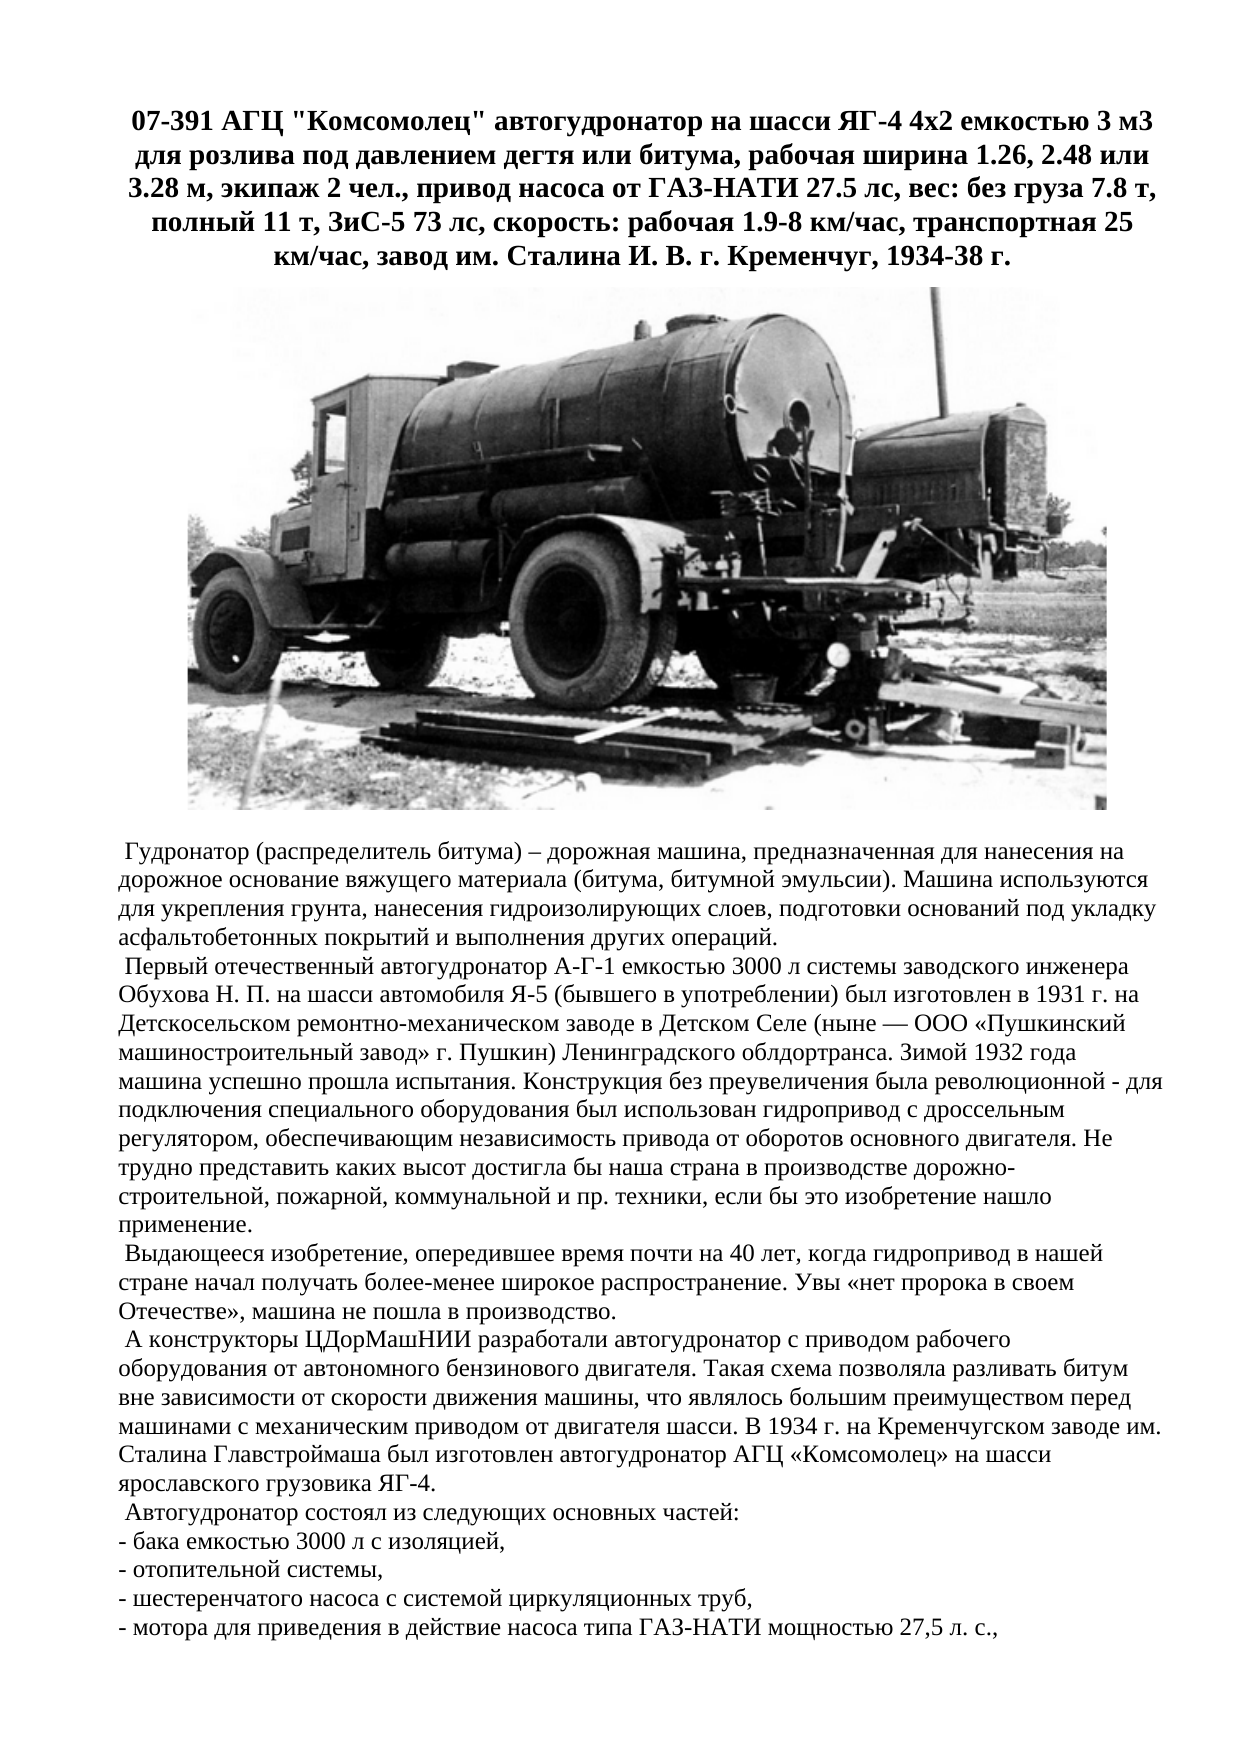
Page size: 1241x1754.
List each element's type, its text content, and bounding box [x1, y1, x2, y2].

text - шестеренчатого насоса с системой циркуляционных труб, [118, 1583, 1167, 1612]
picture [187, 287, 1107, 810]
text Автогудронатор состоял из следующих основных частей: [118, 1497, 1167, 1526]
text Первый отечественный автогудронатор А-Г-1 емкостью 3000 л системы заводского инженера Обухова Н. П. на шасси автомобиля Я-5 (бывшего в употреблении) был изготовлен в 1931 г. на Детскосельском ремонтно-механическом заводе в Детском Селе (ныне — ООО «Пушкинский машиностроительный завод» г. Пушкин) Ленинградского облдортранса. Зимой 1932 года машина успешно прошла испытания. Конструкция без преувеличения была революционной - для подключения специального оборудования был использован гидропривод с дроссельным регулятором, обеспечивающим независимость привода от оборотов основного двигателя. Не трудно представить каких высот достигла бы наша страна в производстве дорожно-строительной, пожарной, коммунальной и пр. техники, если бы это изобретение нашло применение. [118, 951, 1167, 1238]
text 07-391 АГЦ "Комсомолец" автогудронатор на шасси ЯГ-4 4х2 емкостью 3 м3 для розлива под давлением дегтя или битума, рабочая ширина 1.26, 2.48 или 3.28 м, экипаж 2 чел., привод насоса от ГАЗ-НАТИ 27.5 лс, вес: без груза 7.8 т, полный 11 т, ЗиС-5 73 лс, скорость: рабочая 1.9-8 км/час, транспортная 25 км/час, завод им. Сталина И. В. г. Кременчуг, 1934-38 г. [118, 103, 1167, 271]
text - отопительной системы, [118, 1554, 1167, 1583]
text - мотора для приведения в действие насоса типа ГАЗ-НАТИ мощностью 27,5 л. с., [118, 1612, 1167, 1641]
text Гудронатор (распределитель битума) – дорожная машина, предназначенная для нанесения на дорожное основание вяжущего материала (битума, битумной эмульсии). Машина используются для укрепления грунта, нанесения гидроизолирующих слоев, подготовки оснований под укладку асфальтобетонных покрытий и выполнения других операций. [118, 836, 1167, 951]
text - бака емкостью 3000 л с изоляцией, [118, 1526, 1167, 1554]
text Выдающееся изобретение, опередившее время почти на 40 лет, когда гидропривод в нашей стране начал получать более-менее широкое распространение. Увы «нет пророка в своем Отечестве», машина не пошла в производство. [118, 1238, 1167, 1324]
text А конструкторы ЦДорМашНИИ разработали автогудронатор с приводом рабочего оборудования от автономного бензинового двигателя. Такая схема позволяла разливать битум вне зависимости от скорости движения машины, что являлось большим преимуществом перед машинами с механическим приводом от двигателя шасси. В 1934 г. на Кременчугском заводе им. Сталина Главстроймаша был изготовлен автогудронатор АГЦ «Комсомолец» на шасси ярославского грузовика ЯГ-4. [118, 1324, 1167, 1497]
